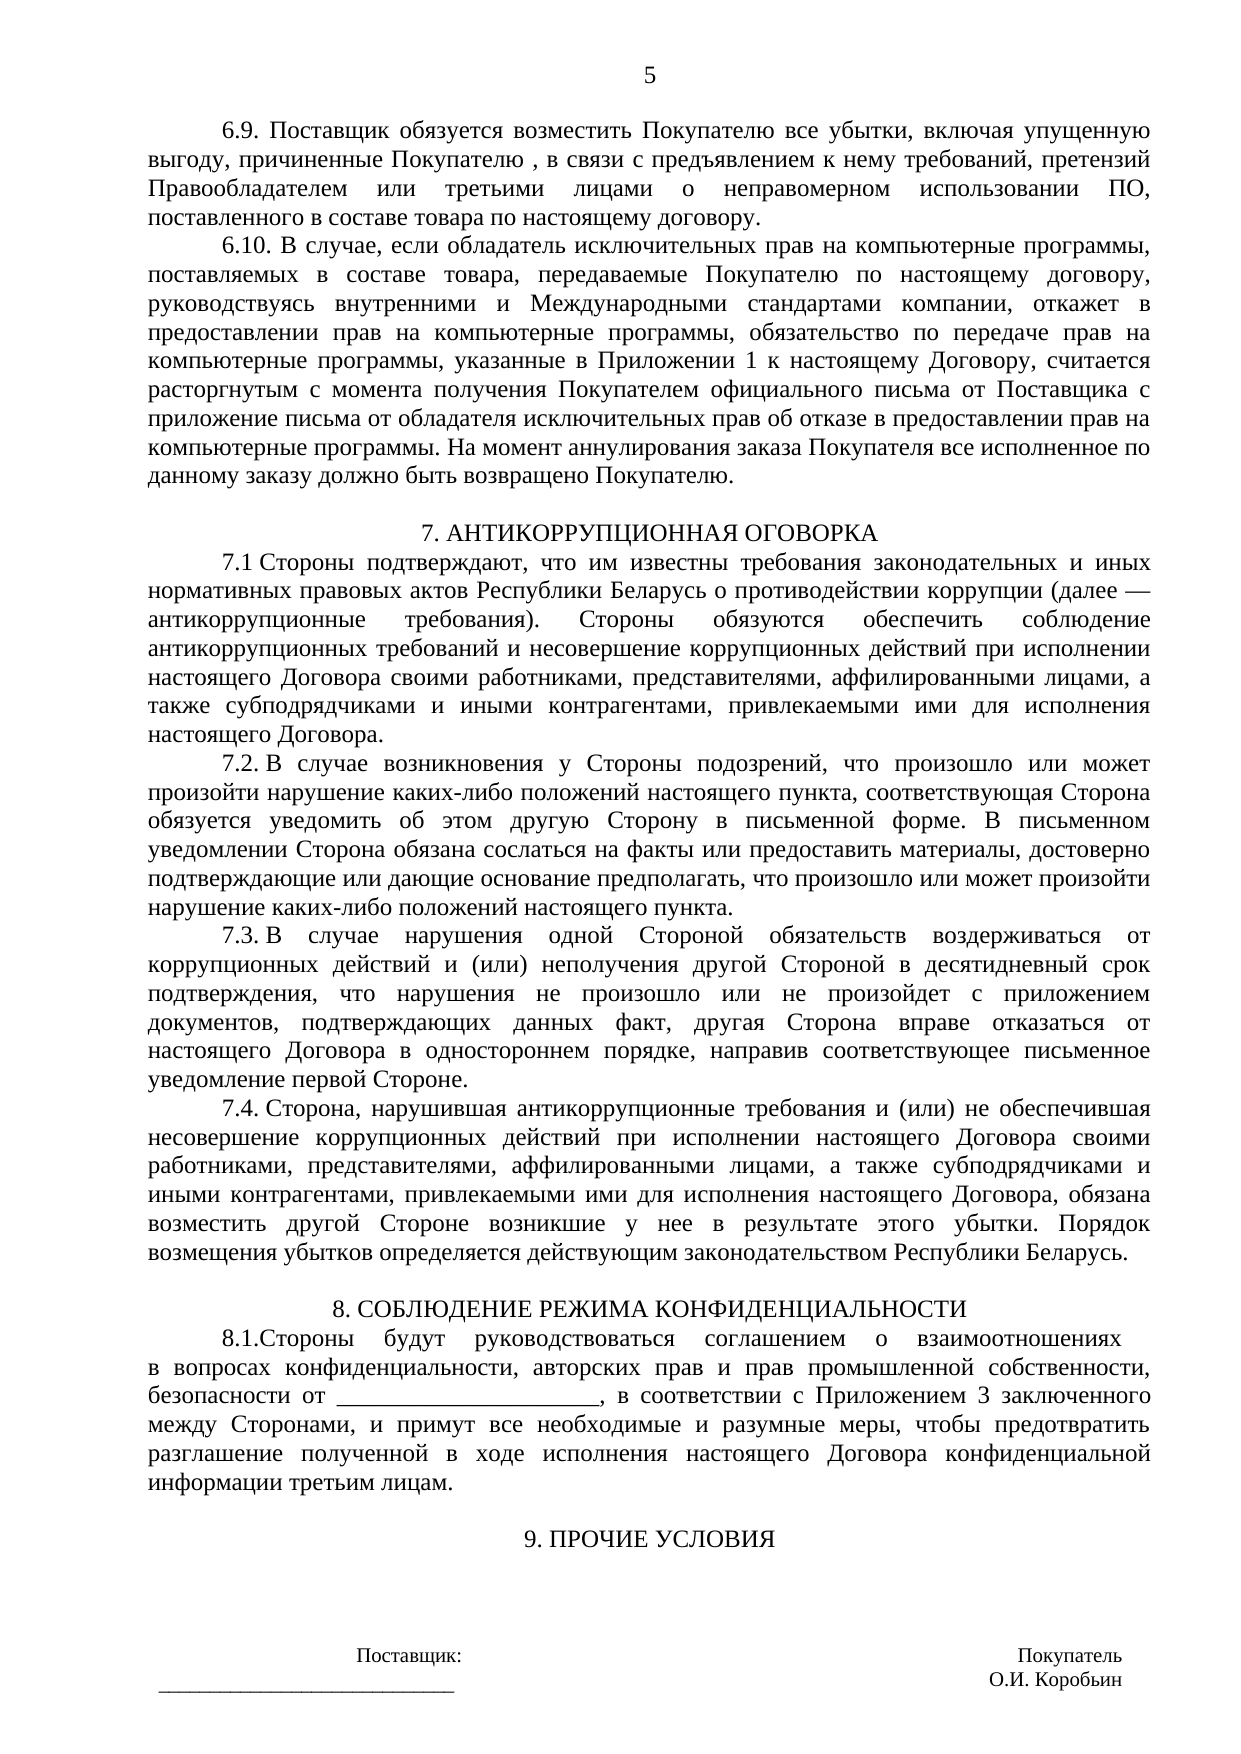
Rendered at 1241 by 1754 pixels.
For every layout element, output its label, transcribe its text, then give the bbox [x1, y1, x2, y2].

text 7. АНТИКОРРУПЦИОННАЯ ОГОВОРКА [148, 518, 1152, 547]
text 8.1.Стороны будут руководствоваться соглашением о взаимоотношениях в вопросах конфиденциальности, авторских прав и прав промышленной собственности, безопасности от _____________________, в соответствии с Приложением 3 заключенного между Сторонами, и примут все необходимые и разумные меры, чтобы предотвратить разглашение полученной в ходе исполнения настоящего Договора конфиденциальной информации третьим лицам. [148, 1323, 1152, 1495]
text 7.4. Сторона, нарушившая антикоррупционные требования и (или) не обеспечившая несовершение коррупционных действий при исполнении настоящего Договора своими работниками, представителями, аффилированными лицами, а также субподрядчиками и иными контрагентами, привлекаемыми ими для исполнения настоящего Договора, обязана возместить другой Стороне возникшие у нее в результате этого убытки. Порядок возмещения убытков определяется действующим законодательством Республики Беларусь. [148, 1093, 1152, 1265]
text 9. ПРОЧИЕ УСЛОВИЯ [148, 1524, 1152, 1553]
text 6.10. В случае, если обладатель исключительных прав на компьютерные программы, поставляемых в составе товара, передаваемые Покупателю по настоящему договору, руководствуясь внутренними и Международными стандартами компании, откажет в предоставлении прав на компьютерные программы, обязательство по передаче прав на компьютерные программы, указанные в Приложении 1 к настоящему Договору, считается расторгнутым с момента получения Покупателем официального письма от Поставщика с приложение письма от обладателя исключительных прав об отказе в предоставлении прав на компьютерные программы. На момент аннулирования заказа Покупателя все исполненное по данному заказу должно быть возвращено Покупателю. [148, 230, 1152, 489]
text 7.3. В случае нарушения одной Стороной обязательств воздерживаться от коррупционных действий и (или) неполучения другой Стороной в десятидневный срок подтверждения, что нарушения не произошло или не произойдет с приложением документов, подтверждающих данных факт, другая Сторона вправе отказаться от настоящего Договора в одностороннем порядке, направив соответствующее письменное уведомление первой Стороне. [148, 920, 1152, 1093]
text 7.2. В случае возникновения у Стороны подозрений, что произошло или может произойти нарушение каких-либо положений настоящего пункта, соответствующая Сторона обязуется уведомить об этом другую Сторону в письменной форме. В письменном уведомлении Сторона обязана сослаться на факты или предоставить материалы, достоверно подтверждающие или дающие основание предполагать, что произошло или может произойти нарушение каких-либо положений настоящего пункта. [148, 748, 1152, 920]
text 7.1 Стороны подтверждают, что им известны требования законодательных и иных нормативных правовых актов Республики Беларусь о противодействии коррупции (далее — антикоррупционные требования). Стороны обязуются обеспечить соблюдение антикоррупционных требований и несовершение коррупционных действий при исполнении настоящего Договора своими работниками, представителями, аффилированными лицами, а также субподрядчиками и иными контрагентами, привлекаемыми ими для исполнения настоящего Договора. [148, 547, 1152, 748]
text 6.9. Поставщик обязуется возместить Покупателю все убытки, включая упущенную выгоду, причиненные Покупателю , в связи с предъявлением к нему требований, претензий Правообладателем или третьими лицами о неправомерном использовании ПО, поставленного в составе товара по настоящему договору. [148, 115, 1152, 230]
text 8. СОБЛЮДЕНИЕ РЕЖИМА КОНФИДЕНЦИАЛЬНОСТИ [148, 1294, 1152, 1323]
